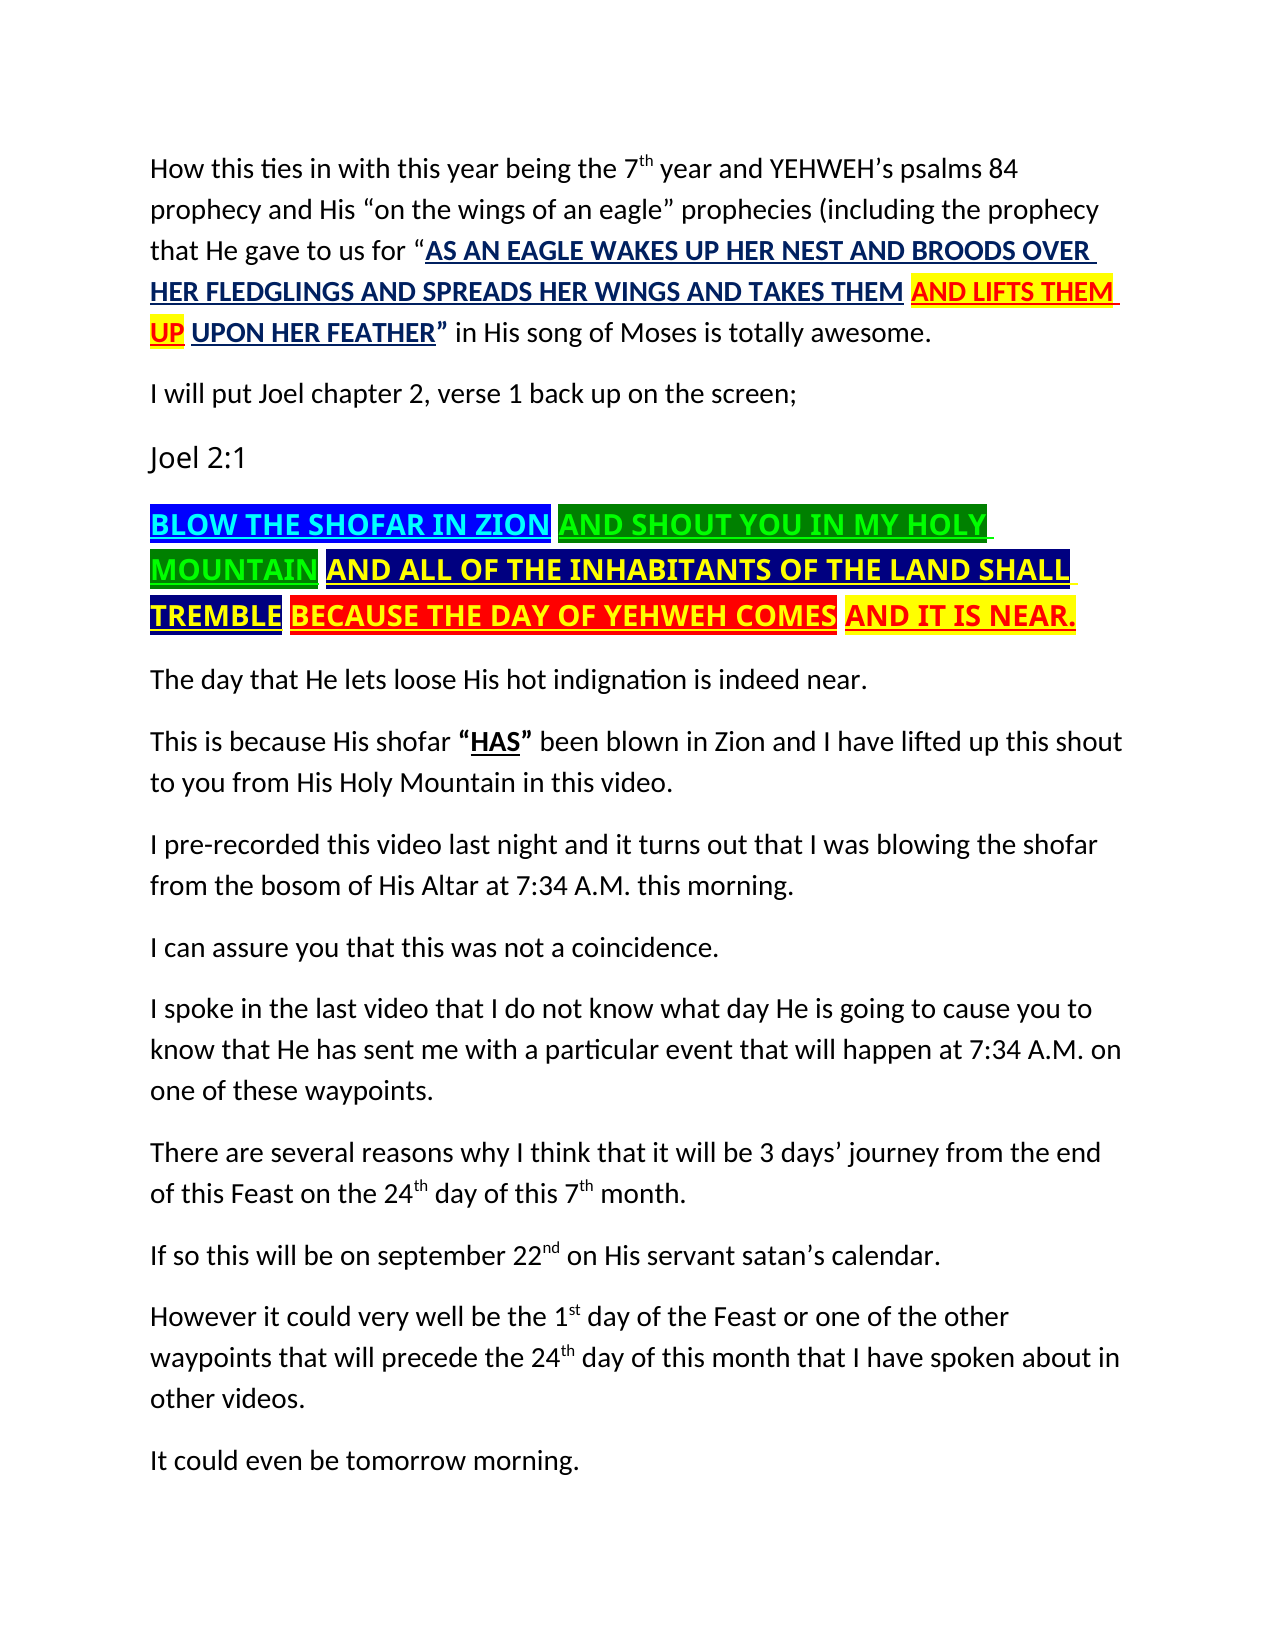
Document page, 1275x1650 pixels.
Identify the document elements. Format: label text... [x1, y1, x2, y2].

text I can assure you that this was not a coincidence. [150, 929, 1125, 964]
text There are several reasons why I think that it will be 3 days’ journey from the end of this Feast on the 24th day of this 7th month. [150, 1134, 1125, 1211]
text However it could very well be the 1st day of the Feast or one of the other waypoints that will precede the 24th day of this month that I have spoken about in other videos. [150, 1298, 1125, 1416]
text The day that He lets loose His hot indignation is indeed near. [150, 661, 1125, 697]
text I spoke in the last video that I do not know what day He is going to cause you to know that He has sent me with a particular event that will happen at 7:34 A.M. on one of these waypoints. [150, 990, 1125, 1108]
text Joel 2:1 [150, 437, 1125, 477]
text BLOW THE SHOFAR IN ZION AND SHOUT YOU IN MY HOLY MOUNTAIN AND ALL OF THE INHABITANTS OF THE LAND SHALL TREMBLE BECAUSE THE DAY OF YEHWEH COMES AND IT IS NEAR. [150, 504, 1125, 635]
text This is because His shofar “HAS” been blown in Zion and I have lifted up this shout to you from His Holy Mountain in this video. [150, 723, 1125, 800]
text I pre-recorded this video last night and it turns out that I was blowing the shofar from the bosom of His Altar at 7:34 A.M. this morning. [150, 826, 1125, 902]
text It could even be tomorrow morning. [150, 1442, 1125, 1478]
text I will put Joel chapter 2, verse 1 back up on the screen; [150, 376, 1125, 411]
text If so this will be on september 22nd on His servant satan’s calendar. [150, 1237, 1125, 1272]
text How this ties in with this year being the 7th year and YEHWEH’s psalms 84 prophecy and His “on the wings of an eagle” prophecies (including the prophecy that He gave to us for “AS AN EAGLE WAKES UP HER NEST AND BROODS OVER HER FLEDGLINGS AND SPREADS HER WINGS AND TAKES THEM AND LIFTS THEM UP UPON HER FEATHER” in His song of Moses is totally awesome. [150, 150, 1125, 349]
